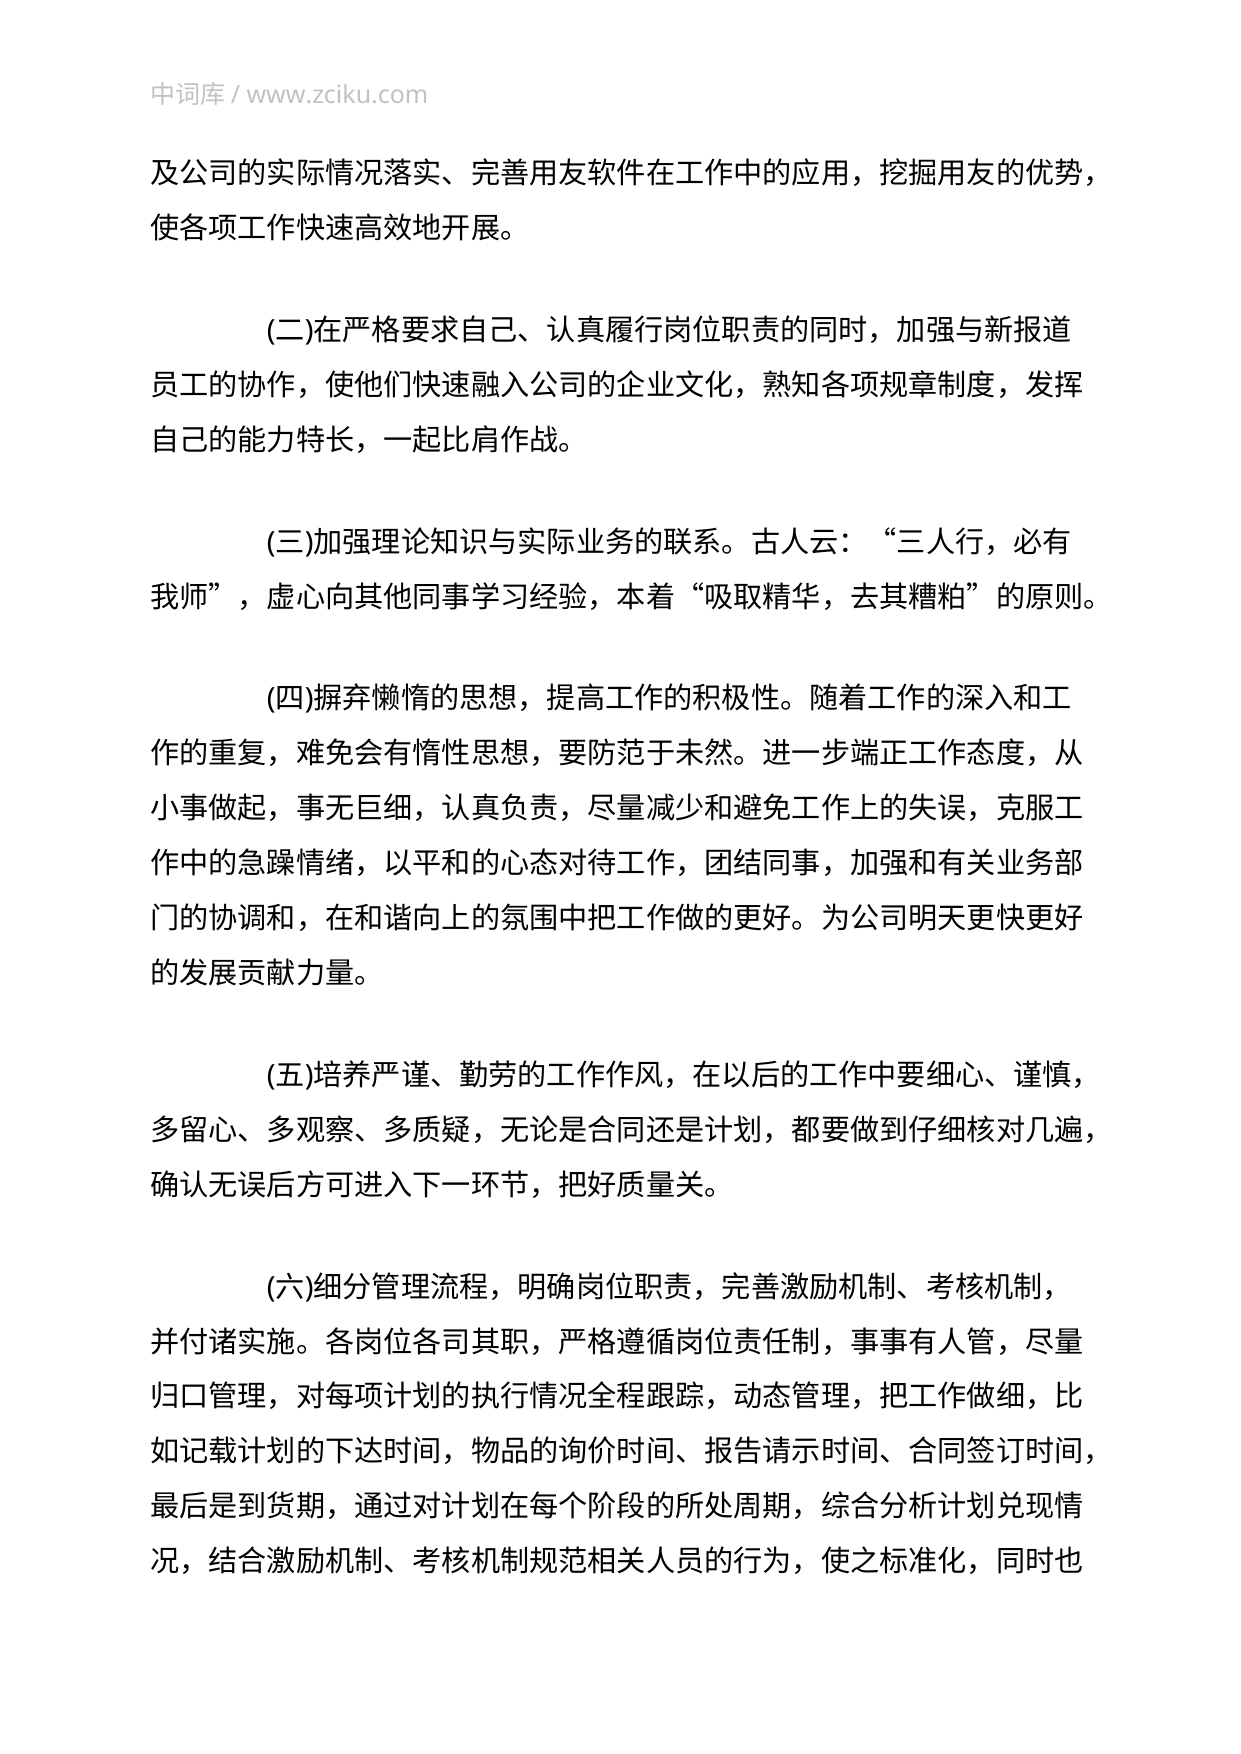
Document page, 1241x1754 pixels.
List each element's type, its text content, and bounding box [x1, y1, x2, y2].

text (二)在严格要求自己、认真履行岗位职责的同时，加强与新报道员工的协作，使他们快速融入公司的企业文化，熟知各项规章制度，发挥自己的能力特长，一起比肩作战。 [150, 307, 1090, 459]
text (三)加强理论知识与实际业务的联系。古人云：“三人行，必有我师”，虚心向其他同事学习经验，本着“吸取精华，去其糟粕”的原则。 [150, 518, 1090, 616]
text (五)培养严谨、勤劳的工作作风，在以后的工作中要细心、谨慎，多留心、多观察、多质疑，无论是合同还是计划，都要做到仔细核对几遍，确认无误后方可进入下一环节，把好质量关。 [150, 1051, 1090, 1204]
text (四)摒弃懒惰的思想，提高工作的积极性。随着工作的深入和工作的重复，难免会有惰性思想，要防范于未然。进一步端正工作态度，从小事做起，事无巨细，认真负责，尽量减少和避免工作上的失误，克服工作中的急躁情绪，以平和的心态对待工作，团结同事，加强和有关业务部门的协调和，在和谐向上的氛围中把工作做的更好。为公司明天更快更好的发展贡献力量。 [150, 675, 1090, 992]
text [150, 150, 1090, 247]
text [150, 1263, 1090, 1580]
